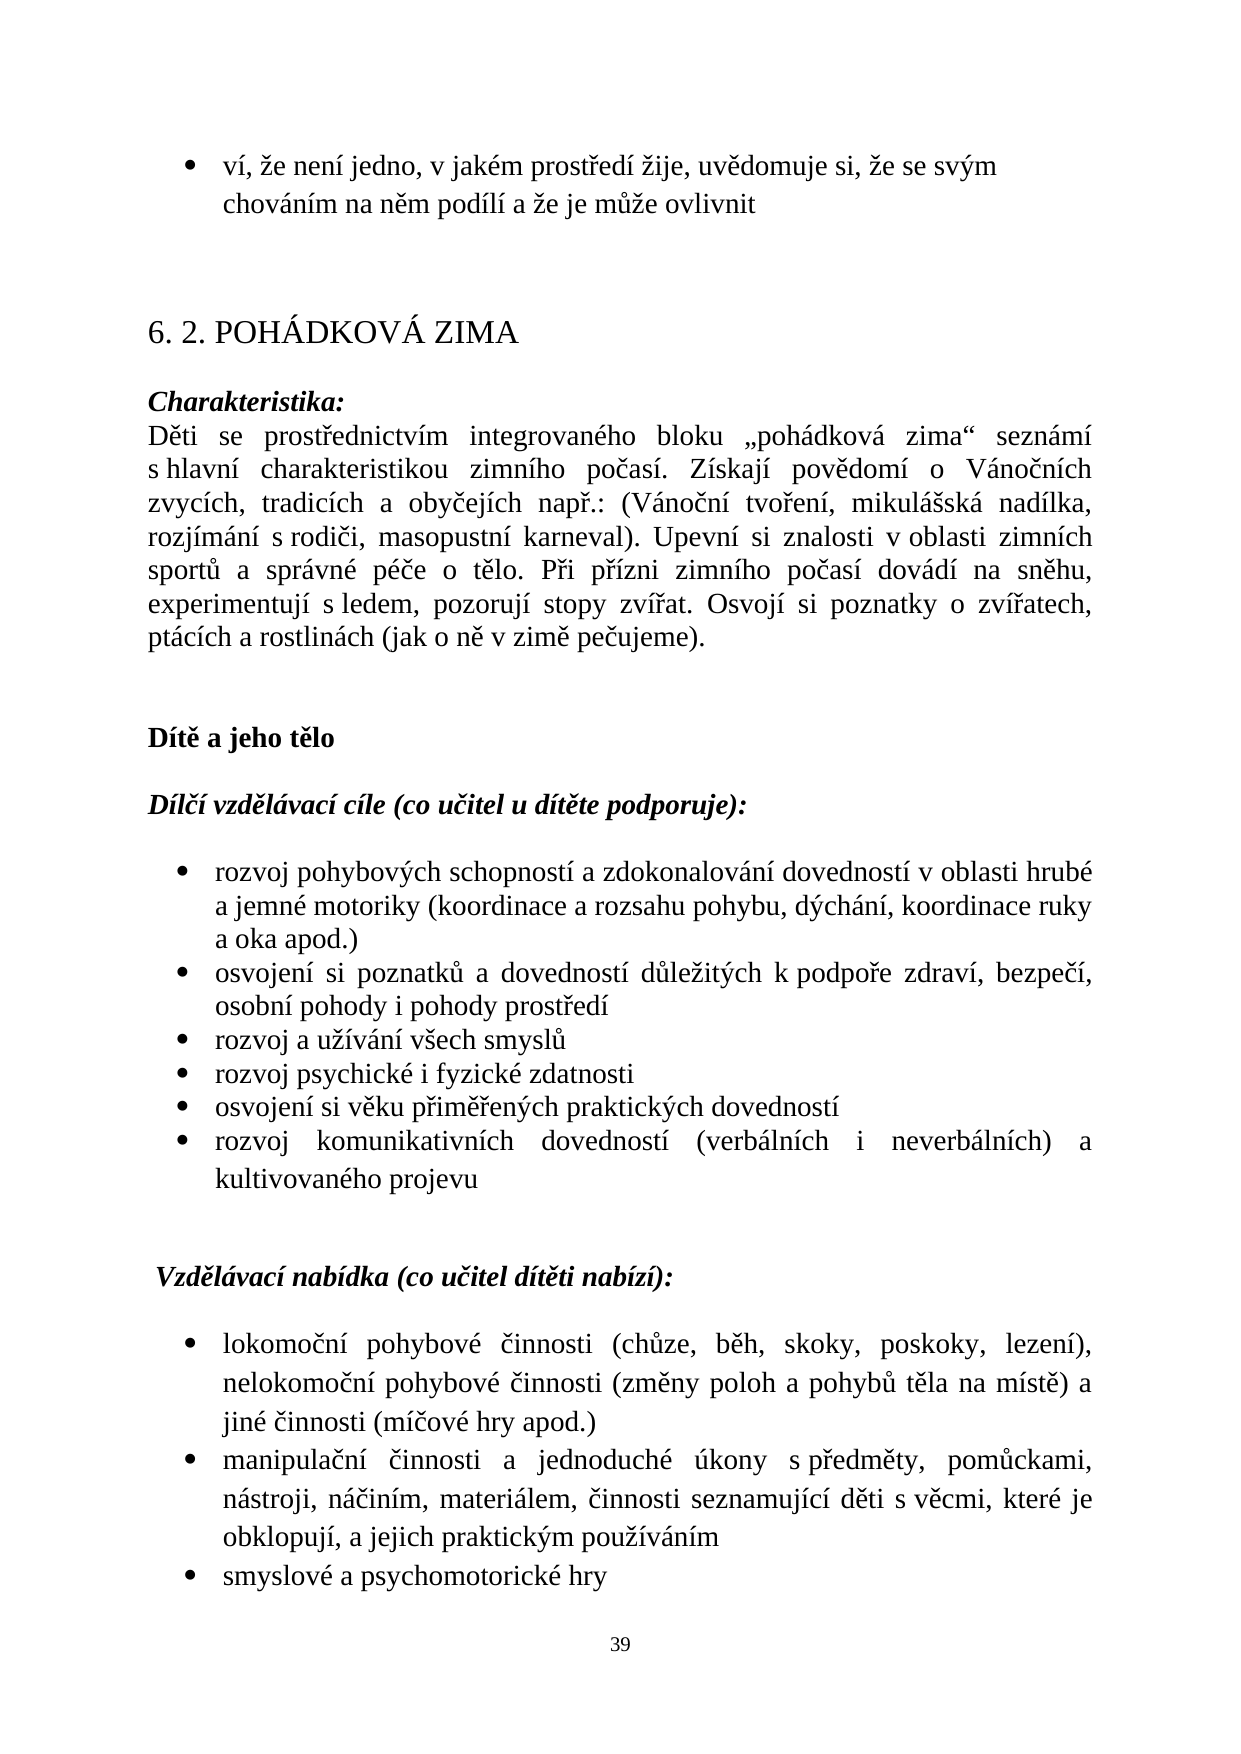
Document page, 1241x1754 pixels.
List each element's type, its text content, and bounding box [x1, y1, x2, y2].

list osvojení si poznatků a dovedností důležitých k podpoře zdraví, bezpečí, osobní pohody i pohody prostředí [177, 955, 1093, 1022]
list manipulační činnosti a jednoduché úkony s předměty, pomůckami, nástroji, náčiním, materiálem, činnosti seznamující děti s věcmi, které je obklopují, a jejich praktickým používáním [185, 1442, 1093, 1553]
list rozvoj pohybových schopností a zdokonalování dovedností v oblasti hrubé a jemné motoriky (koordinace a rozsahu pohybu, dýchání, koordinace ruky a oka apod.) [177, 854, 1093, 955]
list rozvoj a užívání všech smyslů [177, 1022, 1093, 1056]
list osvojení si věku přiměřených praktických dovedností [177, 1089, 1093, 1123]
list rozvoj komunikativních dovedností (verbálních i neverbálních) a kultivovaného projevu [177, 1123, 1093, 1195]
text 6. 2. POHÁDKOVÁ ZIMA [148, 313, 1093, 351]
text Děti se prostřednictvím integrovaného bloku „pohádková zima“ seznámí s hlavní charakteristikou zimního počasí. Získají povědomí o Vánočních zvycích, tradicích a obyčejích např.: (Vánoční tvoření, mikulášská nadílka, rozjímání s rodiči, masopustní karneval). Upevní si znalosti v oblasti zimních sportů a správné péče o tělo. Při přízni zimního počasí dovádí na sněhu, experimentují s ledem, pozorují stopy zvířat. Osvojí si poznatky o zvířatech, ptácích a rostlinách (jak o ně v zimě pečujeme). [148, 418, 1093, 653]
list ví, že není jedno, v jakém prostředí žije, uvědomuje si, že se svým chováním na něm podílí a že je může ovlivnit [185, 148, 1093, 220]
text Dítě a jeho tělo [148, 720, 1093, 753]
text Dílčí vzdělávací cíle (co učitel u dítěte podporuje): [148, 787, 1093, 821]
text Charakteristika: [148, 384, 1093, 418]
list rozvoj psychické i fyzické zdatnosti [177, 1056, 1093, 1089]
list smyslové a psychomotorické hry [185, 1558, 1093, 1592]
text Vzdělávací nabídka (co učitel dítěti nabízí): [148, 1259, 1093, 1293]
list lokomoční pohybové činnosti (chůze, běh, skoky, poskoky, lezení), nelokomoční pohybové činnosti (změny poloh a pohybů těla na místě) a jiné činnosti (míčové hry apod.) [185, 1327, 1093, 1437]
